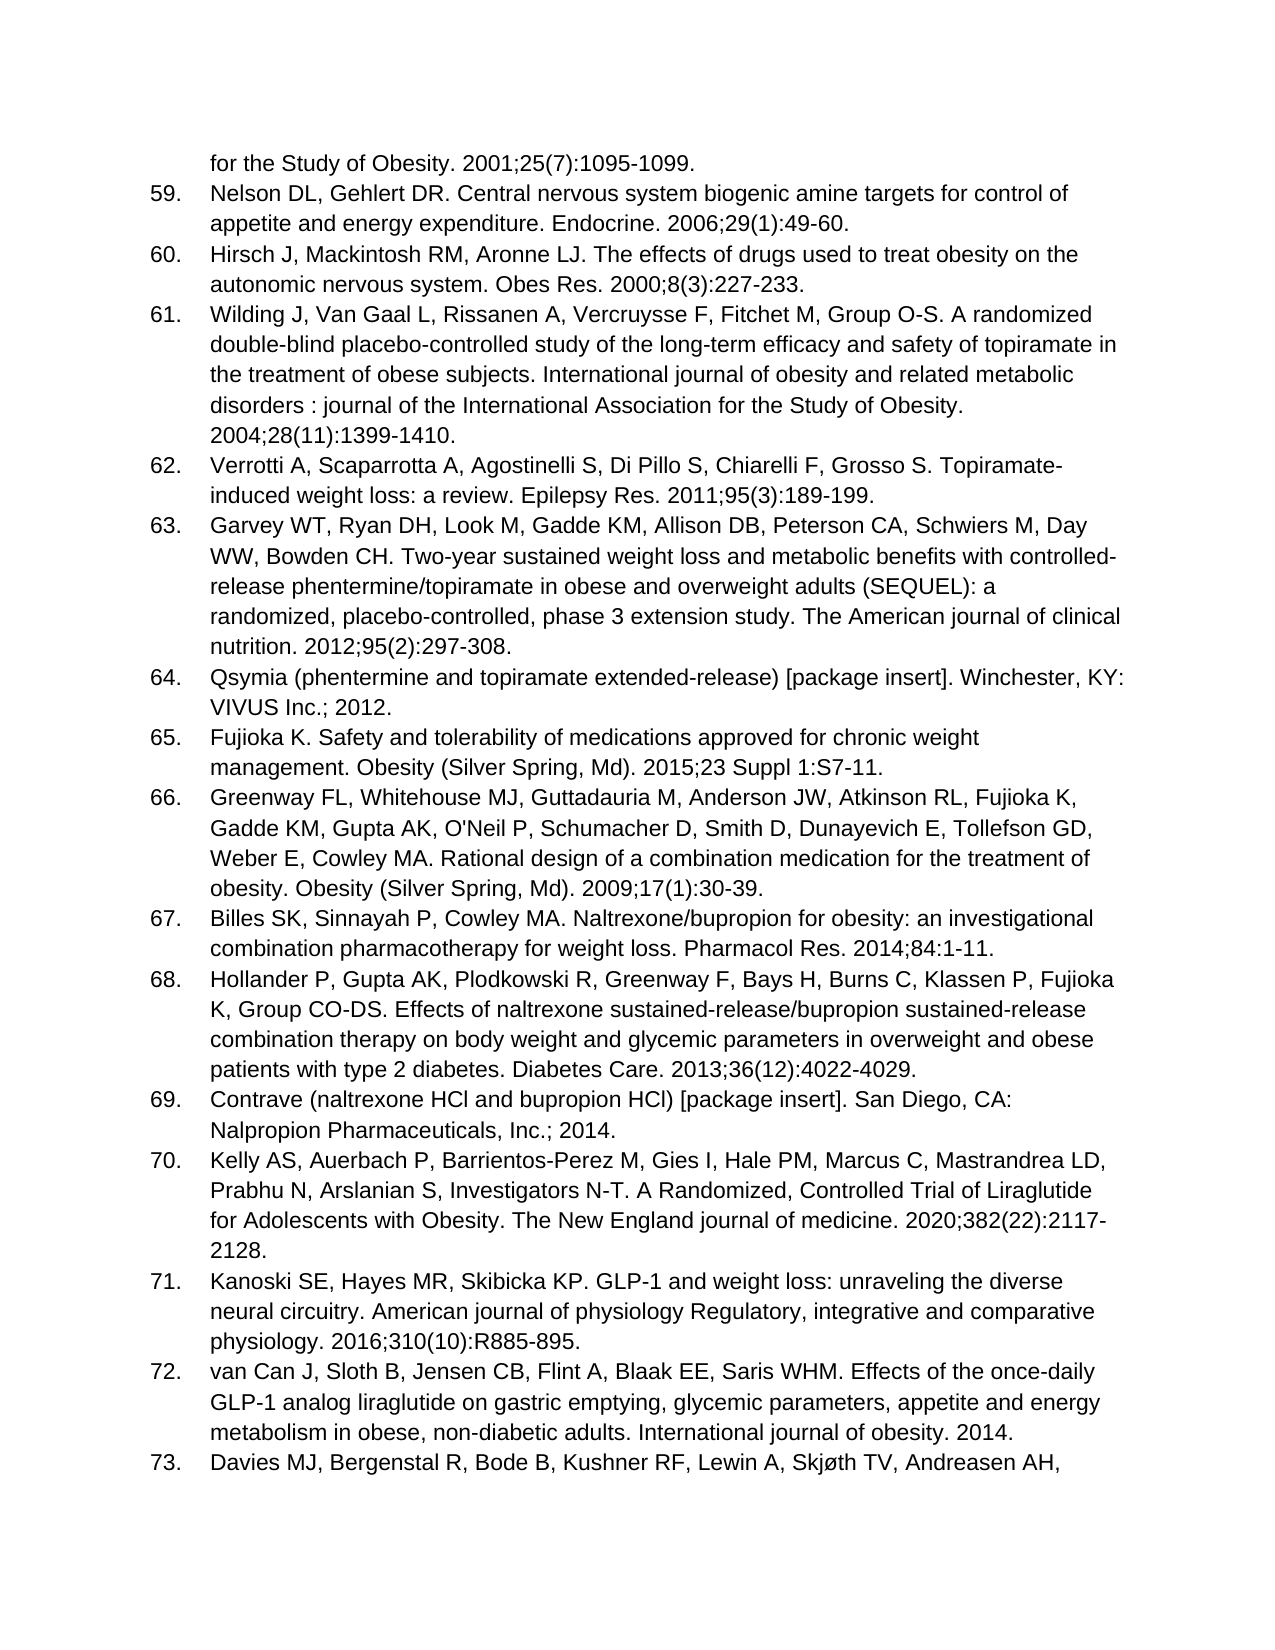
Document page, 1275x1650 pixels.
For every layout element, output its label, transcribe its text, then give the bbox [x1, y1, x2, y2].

text 72. van Can J, Sloth B, Jensen CB, Flint A, Blaak EE, Saris WHM. Effects of the once-daily GLP-1 analog liraglutide on gastric emptying, glycemic parameters, appetite and energy metabolism in obese, non-diabetic adults. International journal of obesity. 2014. [150, 1358, 1125, 1445]
text 60. Hirsch J, Mackintosh RM, Aronne LJ. The effects of drugs used to treat obesity on the autonomic nervous system. Obes Res. 2000;8(3):227-233. [150, 241, 1125, 297]
text 61. Wilding J, Van Gaal L, Rissanen A, Vercruysse F, Fitchet M, Group O-S. A randomized double-blind placebo-controlled study of the long-term efficacy and safety of topiramate in the treatment of obese subjects. International journal of obesity and related metabolic disorders : journal of the International Association for the Study of Obesity. 2004;28(11):1399-1410. [150, 301, 1125, 448]
text 63. Garvey WT, Ryan DH, Look M, Gadde KM, Allison DB, Peterson CA, Schwiers M, Day WW, Bowden CH. Two-year sustained weight loss and metabolic benefits with controlled-release phentermine/topiramate in obese and overweight adults (SEQUEL): a randomized, placebo-controlled, phase 3 extension study. The American journal of clinical nutrition. 2012;95(2):297-308. [150, 512, 1125, 660]
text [150, 150, 1125, 176]
text 69. Contrave (naltrexone HCl and bupropion HCl) [package insert]. San Diego, CA: Nalpropion Pharmaceuticals, Inc.; 2014. [150, 1086, 1125, 1143]
text 71. Kanoski SE, Hayes MR, Skibicka KP. GLP-1 and weight loss: unraveling the diverse neural circuitry. American journal of physiology Regulatory, integrative and comparative physiology. 2016;310(10):R885-895. [150, 1268, 1125, 1354]
text 62. Verrotti A, Scaparrotta A, Agostinelli S, Di Pillo S, Chiarelli F, Grosso S. Topiramate-induced weight loss: a review. Epilepsy Res. 2011;95(3):189-199. [150, 452, 1125, 509]
text 64. Qsymia (phentermine and topiramate extended-release) [package insert]. Winchester, KY: VIVUS Inc.; 2012. [150, 663, 1125, 720]
text 70. Kelly AS, Auerbach P, Barrientos-Perez M, Gies I, Hale PM, Marcus C, Mastrandrea LD, Prabhu N, Arslanian S, Investigators N-T. A Randomized, Controlled Trial of Liraglutide for Adolescents with Obesity. The New England journal of medicine. 2020;382(22):2117-2128. [150, 1147, 1125, 1264]
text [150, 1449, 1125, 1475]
text 59. Nelson DL, Gehlert DR. Central nervous system biogenic amine targets for control of appetite and energy expenditure. Endocrine. 2006;29(1):49-60. [150, 180, 1125, 237]
text 67. Billes SK, Sinnayah P, Cowley MA. Naltrexone/bupropion for obesity: an investigational combination pharmacotherapy for weight loss. Pharmacol Res. 2014;84:1-11. [150, 905, 1125, 962]
text 66. Greenway FL, Whitehouse MJ, Guttadauria M, Anderson JW, Atkinson RL, Fujioka K, Gadde KM, Gupta AK, O'Neil P, Schumacher D, Smith D, Dunayevich E, Tollefson GD, Weber E, Cowley MA. Rational design of a combination medication for the treatment of obesity. Obesity (Silver Spring, Md). 2009;17(1):30-39. [150, 784, 1125, 901]
text 68. Hollander P, Gupta AK, Plodkowski R, Greenway F, Bays H, Burns C, Klassen P, Fujioka K, Group CO-DS. Effects of naltrexone sustained-release/bupropion sustained-release combination therapy on body weight and glycemic parameters in overweight and obese patients with type 2 diabetes. Diabetes Care. 2013;36(12):4022-4029. [150, 966, 1125, 1083]
text 65. Fujioka K. Safety and tolerability of medications approved for chronic weight management. Obesity (Silver Spring, Md). 2015;23 Suppl 1:S7-11. [150, 724, 1125, 781]
